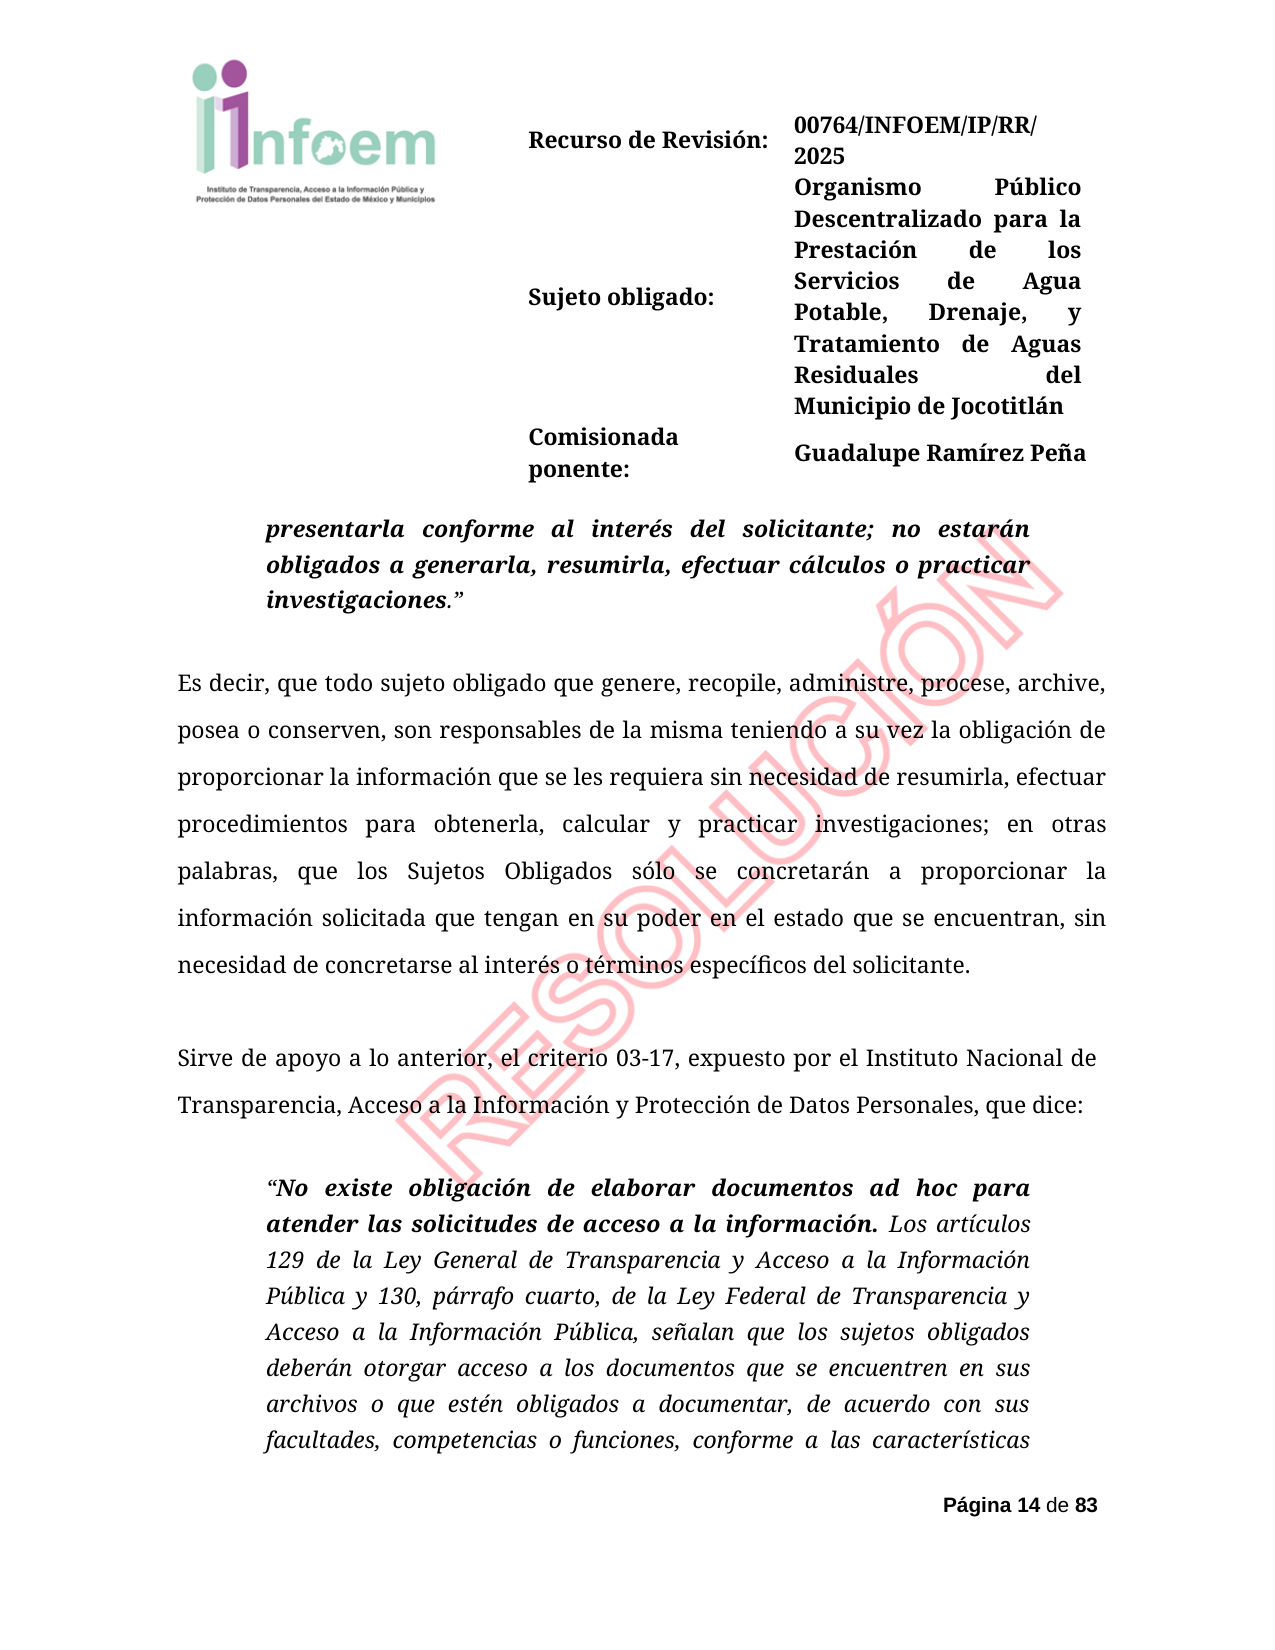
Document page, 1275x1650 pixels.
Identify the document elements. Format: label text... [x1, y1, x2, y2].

text Los sujetos obligados sólo proporcionarán la información pública que se les requiera y que obre en sus archivos y en el estado en que ésta se encuentre. La obligación de proporcionar información no comprende el procesamiento de la misma, ni el presentarla conforme al interés del solicitante; no estarán obligados a generarla, resumirla, efectuar cálculos o practicar investigaciones.” [266, 513, 1034, 616]
text Es decir, que todo sujeto obligado que genere, recopile, administre, procese, archive, posea o conserven, son responsables de la misma teniendo a su vez la obligación de proporcionar la información que se les requiera sin necesidad de resumirla, efectuar procedimientos para obtenerla, calcular y practicar investigaciones; en otras palabras, que los Sujetos Obligados sólo se concretarán a proporcionar la información solicitada que tengan en su poder en el estado que se encuentran, sin necesidad de concretarse al interés o términos específicos del solicitante. [177, 667, 1107, 980]
picture [72, 0, 1275, 1650]
text “No existe obligación de elaborar documentos ad hoc para atender las solicitudes de acceso a la información. Los artículos 129 de la Ley General de Transparencia y Acceso a la Información Pública y 130, párrafo cuarto, de la Ley Federal de Transparencia y Acceso a la Información Pública, señalan que los sujetos obligados deberán otorgar acceso a los documentos que se encuentren en sus archivos o que estén obligados a documentar, de acuerdo con sus facultades, competencias o funciones, conforme a las características físicas de la información o del lugar donde se encuentre. Por lo anterior, los sujetos obligados deben garantizar el derecho de acceso a la información del particular, proporcionando la información con la que cuentan en el formato en que la misma obre en sus archivos; sin necesidad de elaborar documentos ad hoc para atender las solicitudes de información”. [266, 1172, 1034, 1455]
text Sirve de apoyo a lo anterior, el criterio 03-17, expuesto por el Instituto Nacional de Transparencia, Acceso a la Información y Protección de Datos Personales, que dice: [177, 1042, 1098, 1120]
